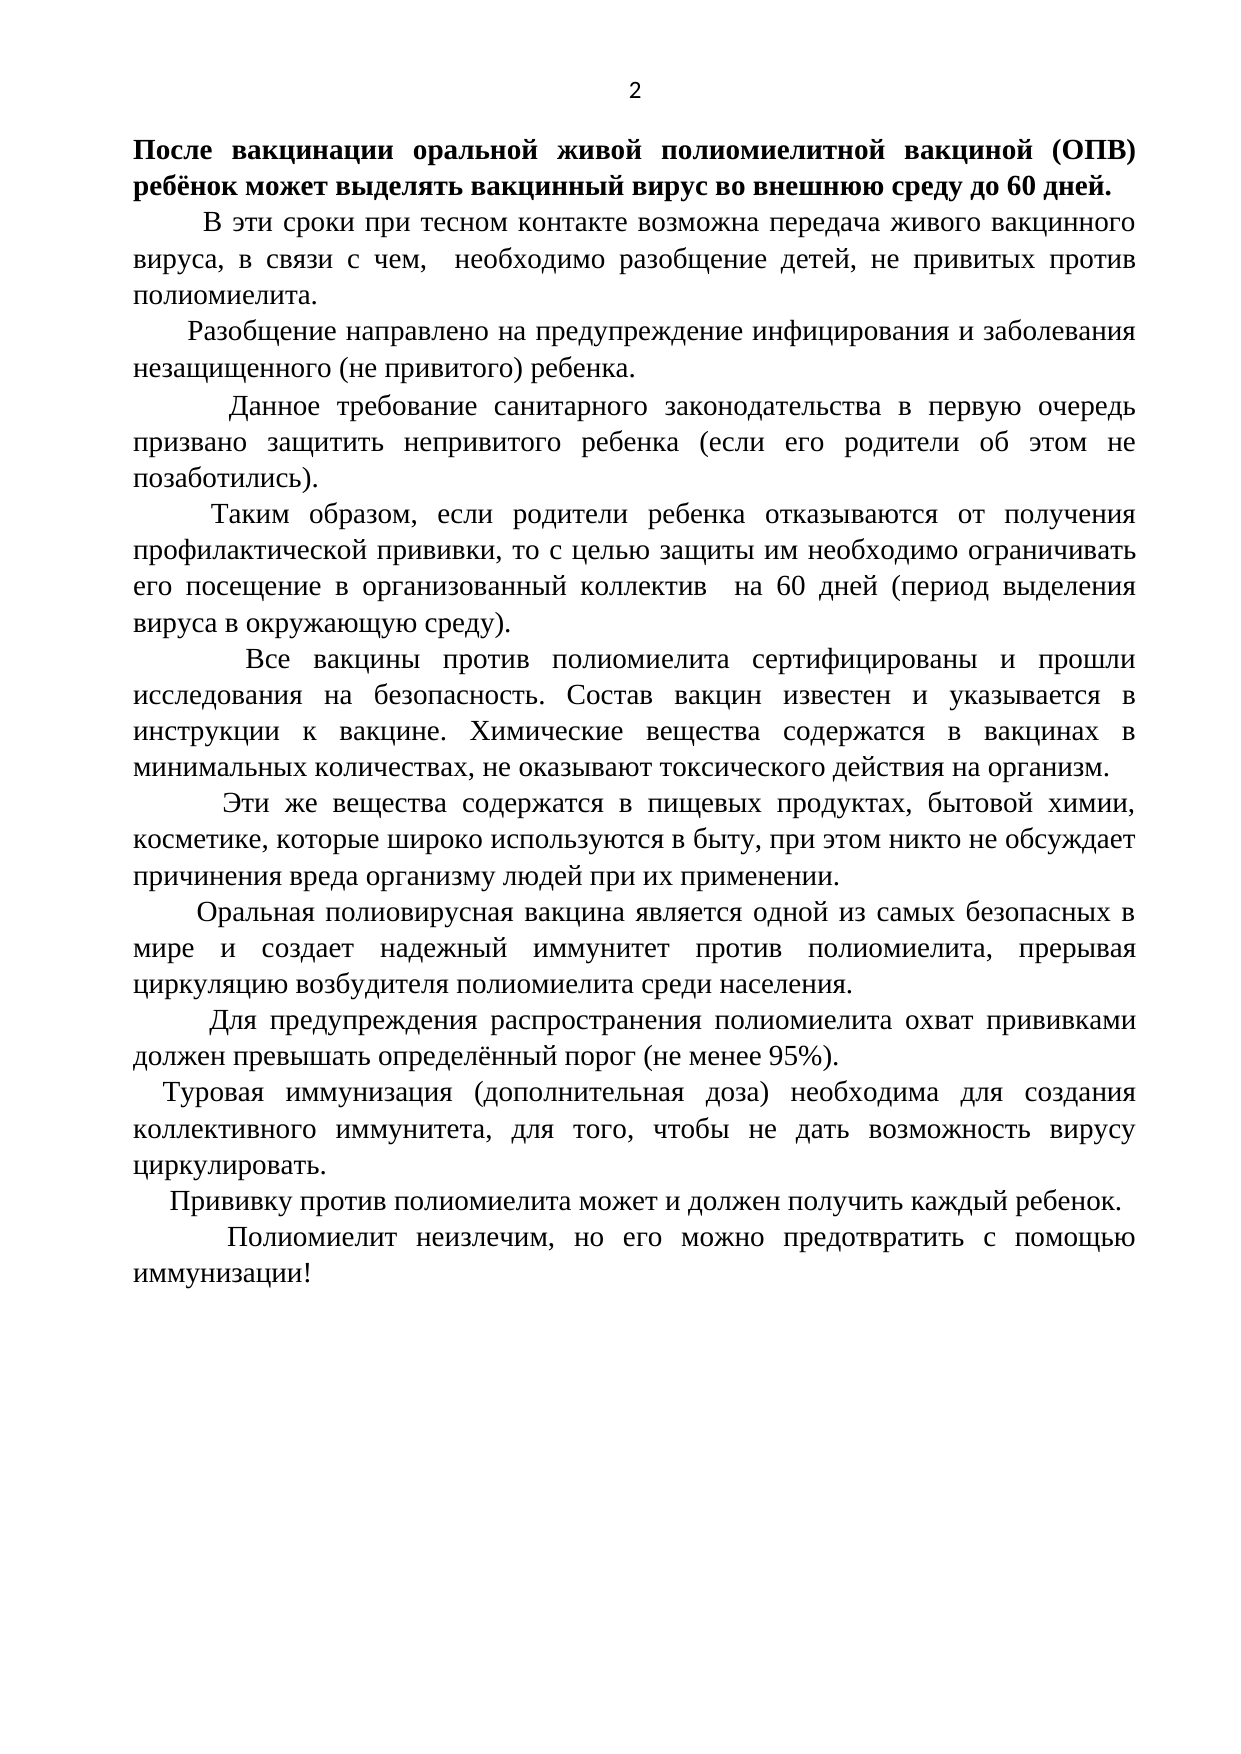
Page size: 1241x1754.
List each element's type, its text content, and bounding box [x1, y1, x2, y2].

text Полиомиелит неизлечим, но его можно предотвратить с помощью иммунизации! [133, 1219, 1137, 1289]
text В эти сроки при тесном контакте возможна передача живого вакцинного вируса, в связи с чем, необходимо разобщение детей, не привитых против полиомиелита. [133, 204, 1137, 310]
text Оральная полиовирусная вакцина является одной из самых безопасных в мире и создает надежный иммунитет против полиомиелита, прерывая циркуляцию возбудителя полиомиелита среди населения. [133, 894, 1137, 1000]
text Для предупреждения распространения полиомиелита охват прививками должен превышать определённый порог (не менее 95%). [133, 1002, 1137, 1072]
text Данное требование санитарного законодательства в первую очередь призвано защитить непривитого ребенка (если его родители об этом не позаботились). [133, 388, 1137, 494]
text Эти же вещества содержатся в пищевых продуктах, бытовой химии, косметике, которые широко используются в быту, при этом никто не обсуждает причинения вреда организму людей при их применении. [133, 785, 1137, 891]
text Разобщение направлено на предупреждение инфицирования и заболевания незащищенного (не привитого) ребенка. [133, 313, 1137, 385]
text Таким образом, если родители ребенка отказываются от получения профилактической прививки, то с целью защиты им необходимо ограничивать его посещение в организованный коллектив на 60 дней (период выделения вируса в окружающую среду). [133, 496, 1137, 638]
text Прививку против полиомиелита может и должен получить каждый ребенок. [133, 1183, 1137, 1217]
text Туровая иммунизация (дополнительная доза) необходима для создания коллективного иммунитета, для того, чтобы не дать возможность вирусу циркулировать. [133, 1074, 1137, 1180]
text Все вакцины против полиомиелита сертифицированы и прошли исследования на безопасность. Состав вакцин известен и указывается в инструкции к вакцине. Химические вещества содержатся в вакцинах в минимальных количествах, не оказывают токсического действия на организм. [133, 641, 1137, 783]
text После вакцинации оральной живой полиомиелитной вакциной (ОПВ) ребёнок может выделять вакцинный вирус во внешнюю среду до 60 дней. [133, 132, 1137, 202]
